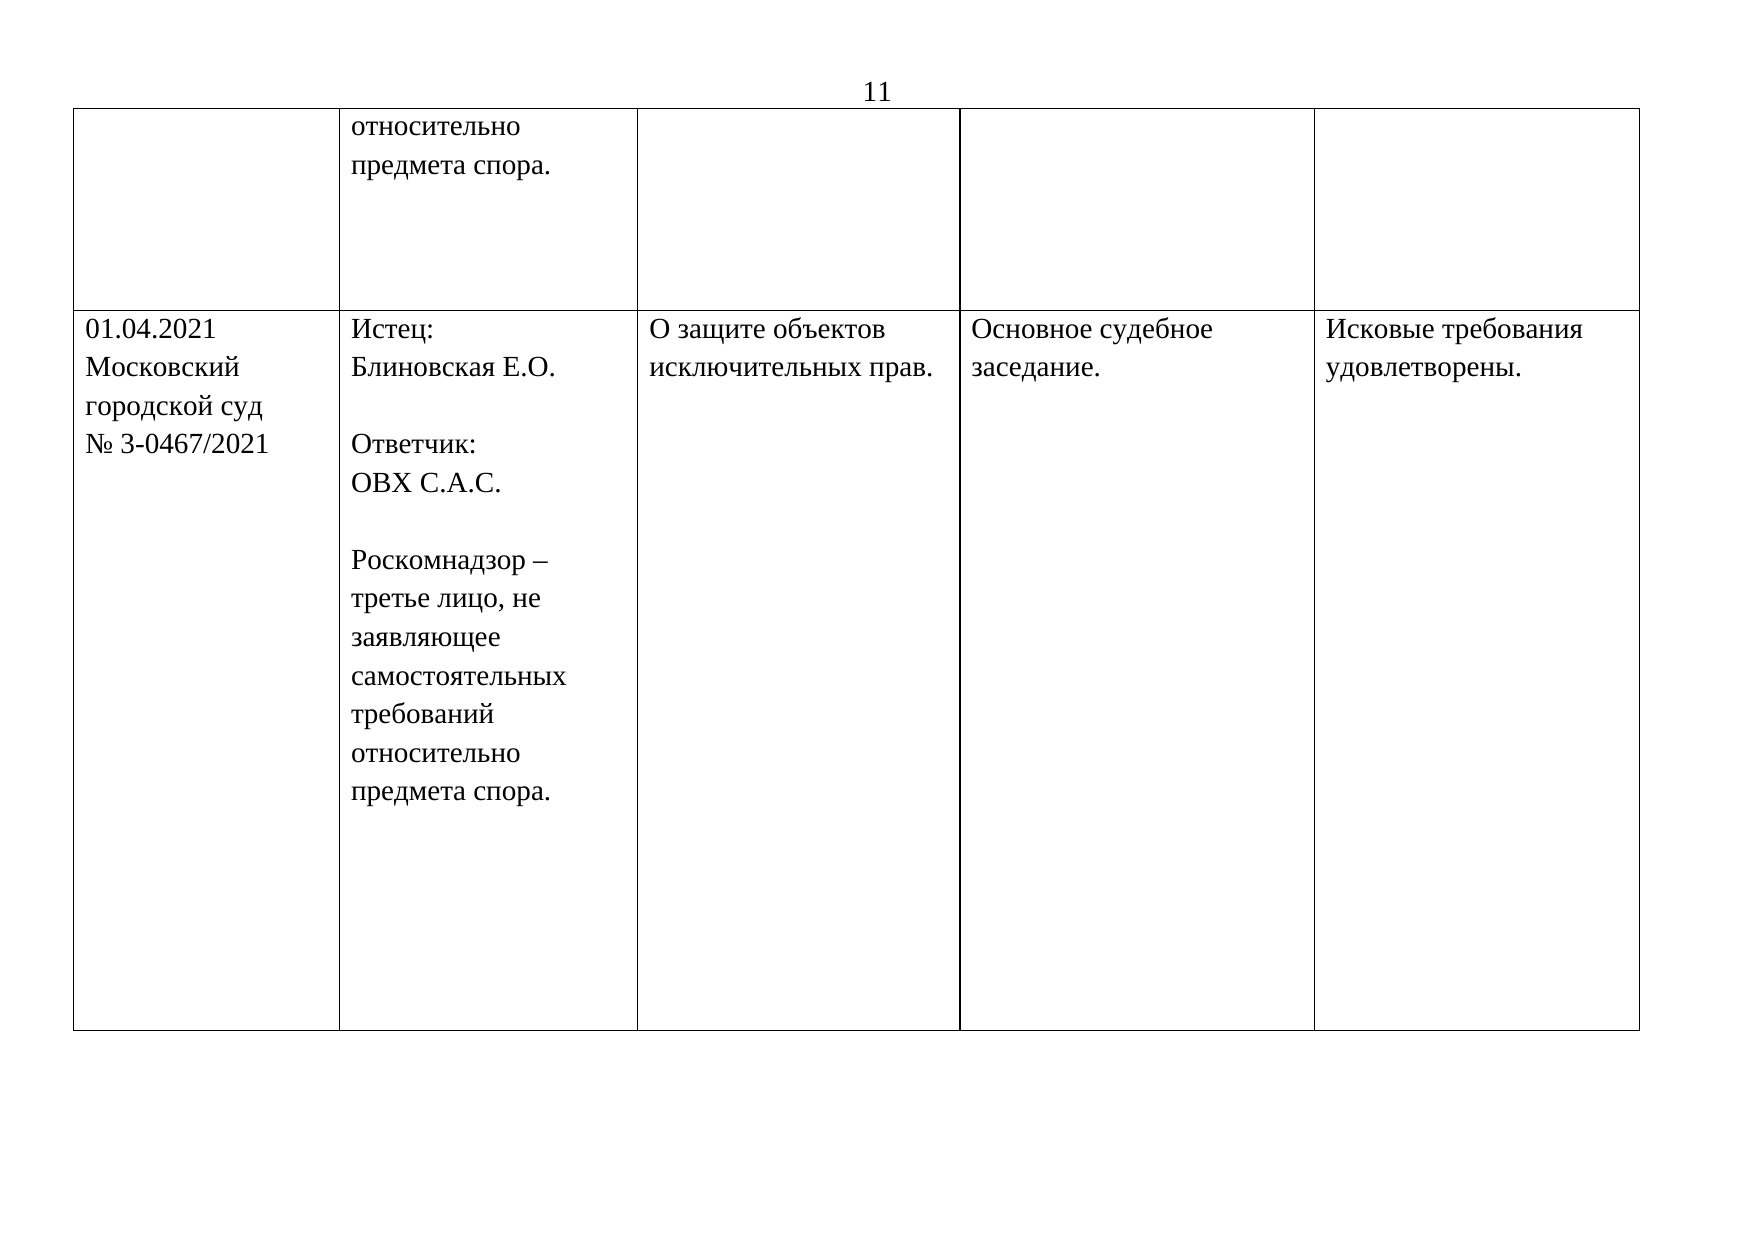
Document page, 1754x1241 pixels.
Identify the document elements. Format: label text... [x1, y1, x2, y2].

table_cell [638, 311, 959, 1030]
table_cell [638, 109, 959, 310]
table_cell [1315, 109, 1639, 310]
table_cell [340, 109, 637, 310]
table_cell 01.04.2021 Московский городской суд № 3-0467/2021 [74, 311, 339, 1030]
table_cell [961, 311, 1314, 1030]
table_cell Истец: Блиновская Е.О. Ответчик: ОВХ С.А.С. Роскомнадзор – третье лицо, не заявляющее самостоятельных требований относительно предмета спора. [340, 311, 637, 1030]
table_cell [961, 109, 1314, 310]
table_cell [74, 109, 339, 310]
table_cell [1315, 311, 1639, 1030]
